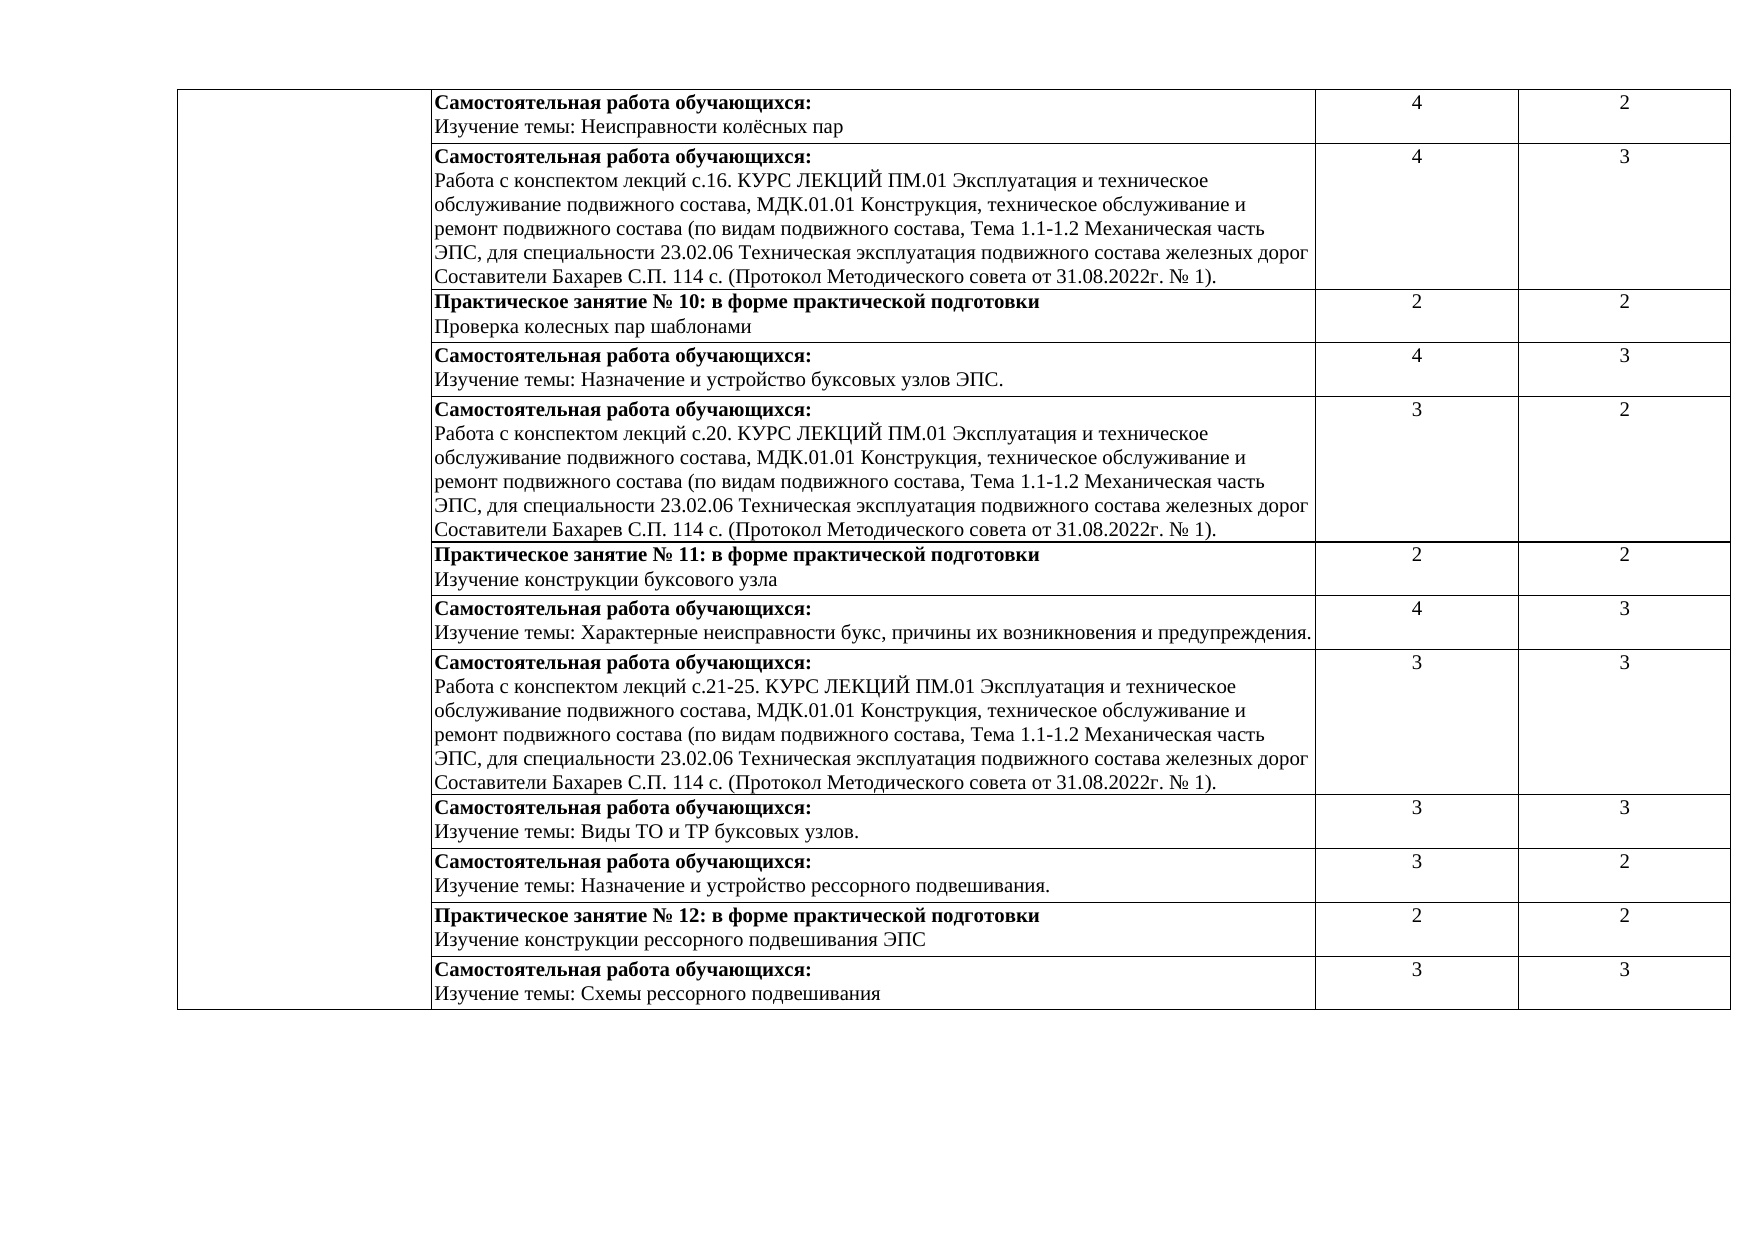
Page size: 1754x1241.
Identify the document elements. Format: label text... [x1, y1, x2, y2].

table_cell Самостоятельная работа обучающихся: Работа с конспектом лекций с.21-25. КУРС ЛЕКЦИЙ ПМ.01 Эксплуатация и техническое обслуживание подвижного состава, МДК.01.01 Конструкция, техническое обслуживание и ремонт подвижного состава (по видам подвижного состава, Тема 1.1-1.2 Механическая часть ЭПС, для специальности 23.02.06 Техническая эксплуатация подвижного состава железных дорог Составители Бахарев С.П. 114 с. (Протокол Методического совета от 31.08.2022г. № 1). [432, 650, 1315, 794]
table_cell 2 [1316, 543, 1518, 595]
table_cell 3 [1519, 650, 1730, 794]
table_cell 3 [1519, 795, 1730, 848]
table_cell 2 [1519, 397, 1730, 541]
table_cell 3 [1316, 849, 1518, 902]
table_cell 4 [1316, 596, 1518, 649]
table_cell Самостоятельная работа обучающихся: Работа с конспектом лекций с.20. КУРС ЛЕКЦИЙ ПМ.01 Эксплуатация и техническое обслуживание подвижного состава, МДК.01.01 Конструкция, техническое обслуживание и ремонт подвижного состава (по видам подвижного состава, Тема 1.1-1.2 Механическая часть ЭПС, для специальности 23.02.06 Техническая эксплуатация подвижного состава железных дорог Составители Бахарев С.П. 114 с. (Протокол Методического совета от 31.08.2022г. № 1). [432, 397, 1315, 541]
table_cell Самостоятельная работа обучающихся: Изучение темы: Виды ТО и ТР буксовых узлов. [432, 795, 1315, 848]
table_cell 2 [1519, 903, 1730, 956]
table_cell 2 [1519, 849, 1730, 902]
table_cell 3 [1316, 650, 1518, 794]
table_cell 2 [1519, 543, 1730, 595]
table_cell 2 [1519, 90, 1730, 143]
table_cell Самостоятельная работа обучающихся: Изучение темы: Характерные неисправности букс, причины их возникновения и предупреждения. [432, 596, 1315, 649]
table_cell 4 [1316, 343, 1518, 396]
table_cell 3 [1316, 957, 1518, 1009]
table_cell 4 [1316, 90, 1518, 143]
table_cell Самостоятельная работа обучающихся: Работа с конспектом лекций с.16. КУРС ЛЕКЦИЙ ПМ.01 Эксплуатация и техническое обслуживание подвижного состава, МДК.01.01 Конструкция, техническое обслуживание и ремонт подвижного состава (по видам подвижного состава, Тема 1.1-1.2 Механическая часть ЭПС, для специальности 23.02.06 Техническая эксплуатация подвижного состава железных дорог Составители Бахарев С.П. 114 с. (Протокол Методического совета от 31.08.2022г. № 1). [432, 144, 1315, 288]
table_cell Практическое занятие № 10: в форме практической подготовки Проверка колесных пар шаблонами [432, 290, 1315, 342]
table_cell Самостоятельная работа обучающихся: Изучение темы: Назначение и устройство буксовых узлов ЭПС. [432, 343, 1315, 396]
table_cell 3 [1519, 957, 1730, 1009]
table_cell Самостоятельная работа обучающихся: Изучение темы: Схемы рессорного подвешивания [432, 957, 1315, 1009]
table_cell 4 [1316, 144, 1518, 288]
table_cell Самостоятельная работа обучающихся: Изучение темы: Назначение и устройство рессорного подвешивания. [432, 849, 1315, 902]
table_cell Самостоятельная работа обучающихся: Изучение темы: Неисправности колёсных пар [432, 90, 1315, 143]
table_cell 3 [1316, 795, 1518, 848]
table_cell 3 [1519, 596, 1730, 649]
table_cell Практическое занятие № 12: в форме практической подготовки Изучение конструкции рессорного подвешивания ЭПС [432, 903, 1315, 956]
table_cell 3 [1519, 343, 1730, 396]
table_cell 2 [1519, 290, 1730, 342]
table_cell 2 [1316, 903, 1518, 956]
table_cell Практическое занятие № 11: в форме практической подготовки Изучение конструкции буксового узла [432, 543, 1315, 595]
table_cell 3 [1316, 397, 1518, 541]
table_cell 2 [1316, 290, 1518, 342]
table_cell 3 [1519, 144, 1730, 288]
